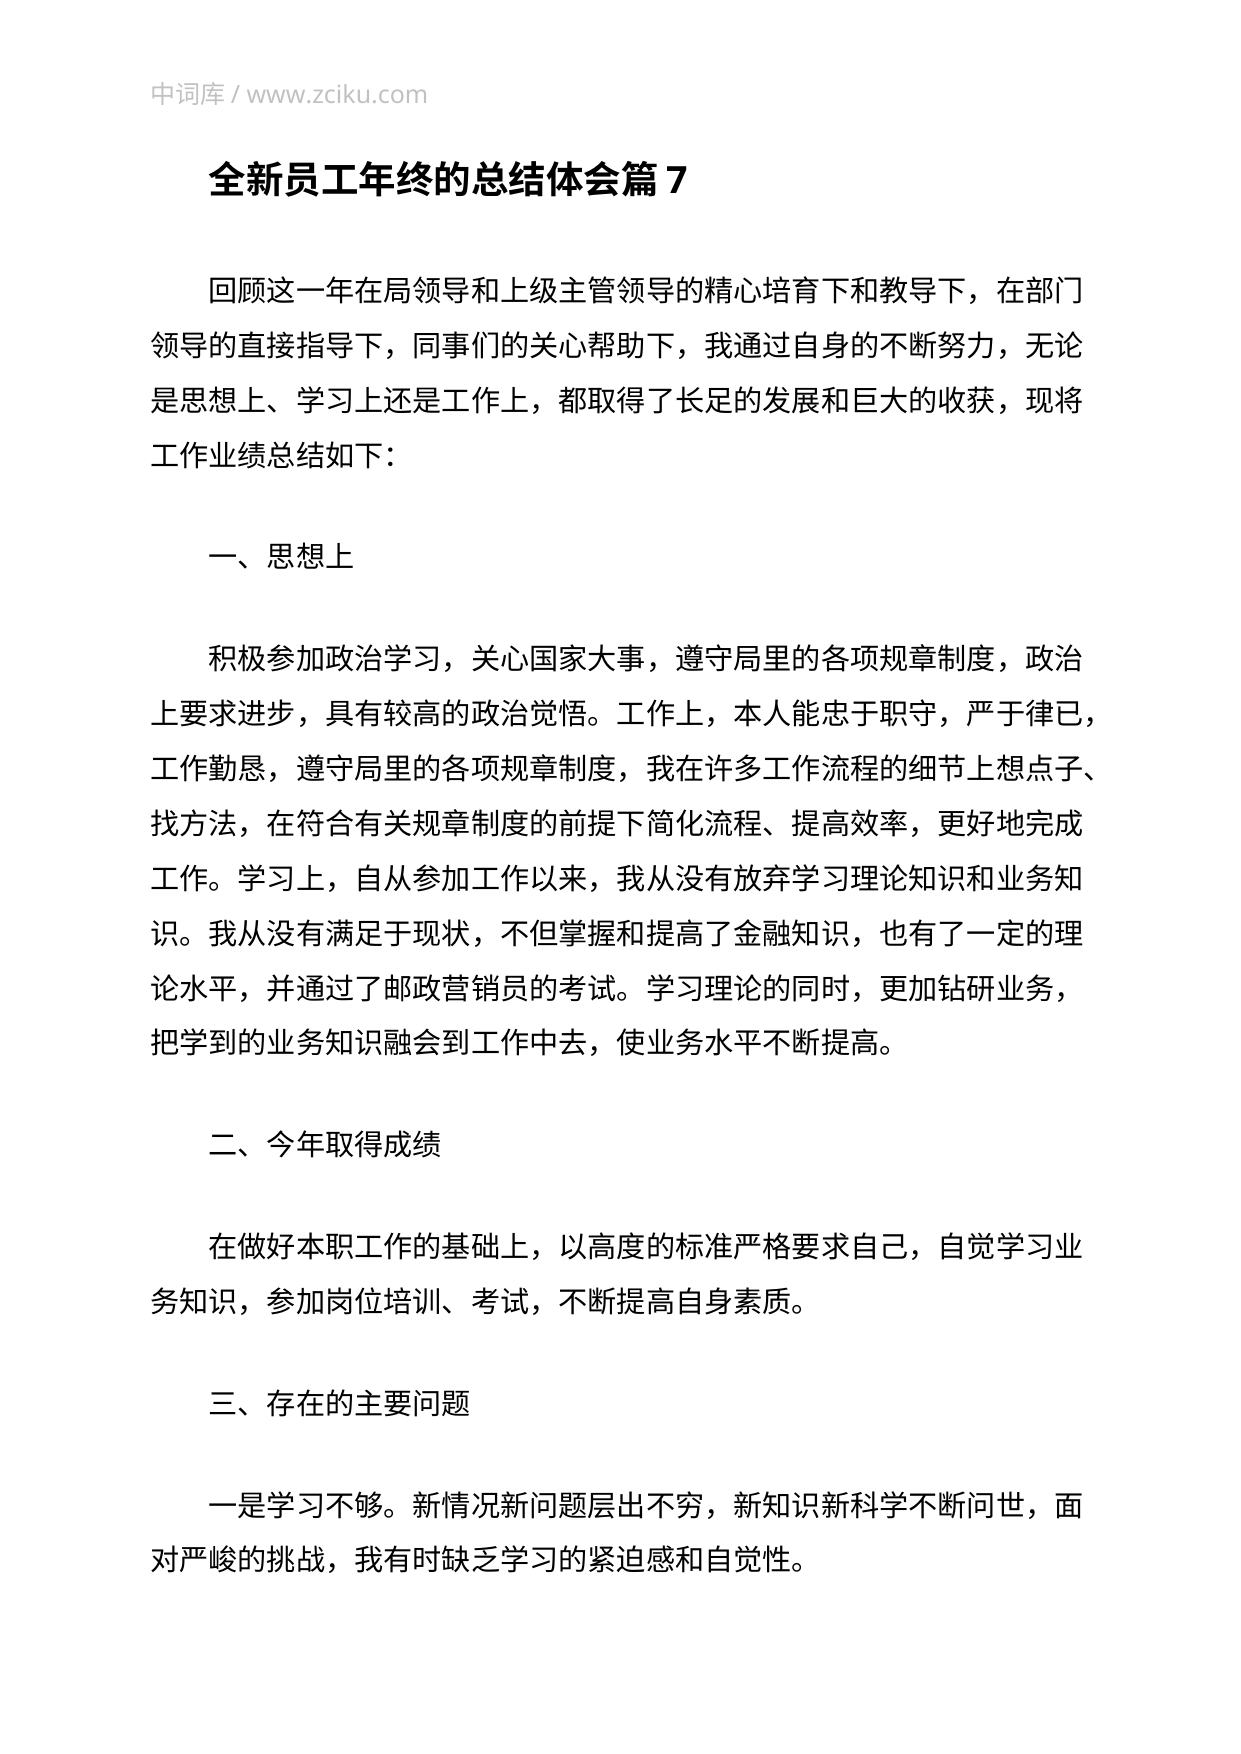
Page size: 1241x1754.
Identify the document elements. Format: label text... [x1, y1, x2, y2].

text 一、思想上 [150, 534, 1090, 576]
text 在做好本职工作的基础上，以高度的标准严格要求自己，自觉学习业务知识，参加岗位培训、考试，不断提高自身素质。 [150, 1224, 1090, 1321]
text 全新员工年终的总结体会篇7 [150, 150, 1090, 204]
text 回顾这一年在局领导和上级主管领导的精心培育下和教导下，在部门领导的直接指导下，同事们的关心帮助下，我通过自身的不断努力，无论是思想上、学习上还是工作上，都取得了长足的发展和巨大的收获，现将工作业绩总结如下： [150, 268, 1090, 474]
text 二、今年取得成绩 [150, 1122, 1090, 1164]
text 三、存在的主要问题 [150, 1380, 1090, 1423]
text 积极参加政治学习，关心国家大事，遵守局里的各项规章制度，政治上要求进步，具有较高的政治觉悟。工作上，本人能忠于职守，严于律已，工作勤恳，遵守局里的各项规章制度，我在许多工作流程的细节上想点子、找方法，在符合有关规章制度的前提下简化流程、提高效率，更好地完成工作。学习上，自从参加工作以来，我从没有放弃学习理论知识和业务知识。我从没有满足于现状，不但掌握和提高了金融知识，也有了一定的理论水平，并通过了邮政营销员的考试。学习理论的同时，更加钻研业务，把学到的业务知识融会到工作中去，使业务水平不断提高。 [150, 636, 1090, 1062]
text 一是学习不够。新情况新问题层出不穷，新知识新科学不断问世，面对严峻的挑战，我有时缺乏学习的紧迫感和自觉性。 [150, 1482, 1090, 1579]
